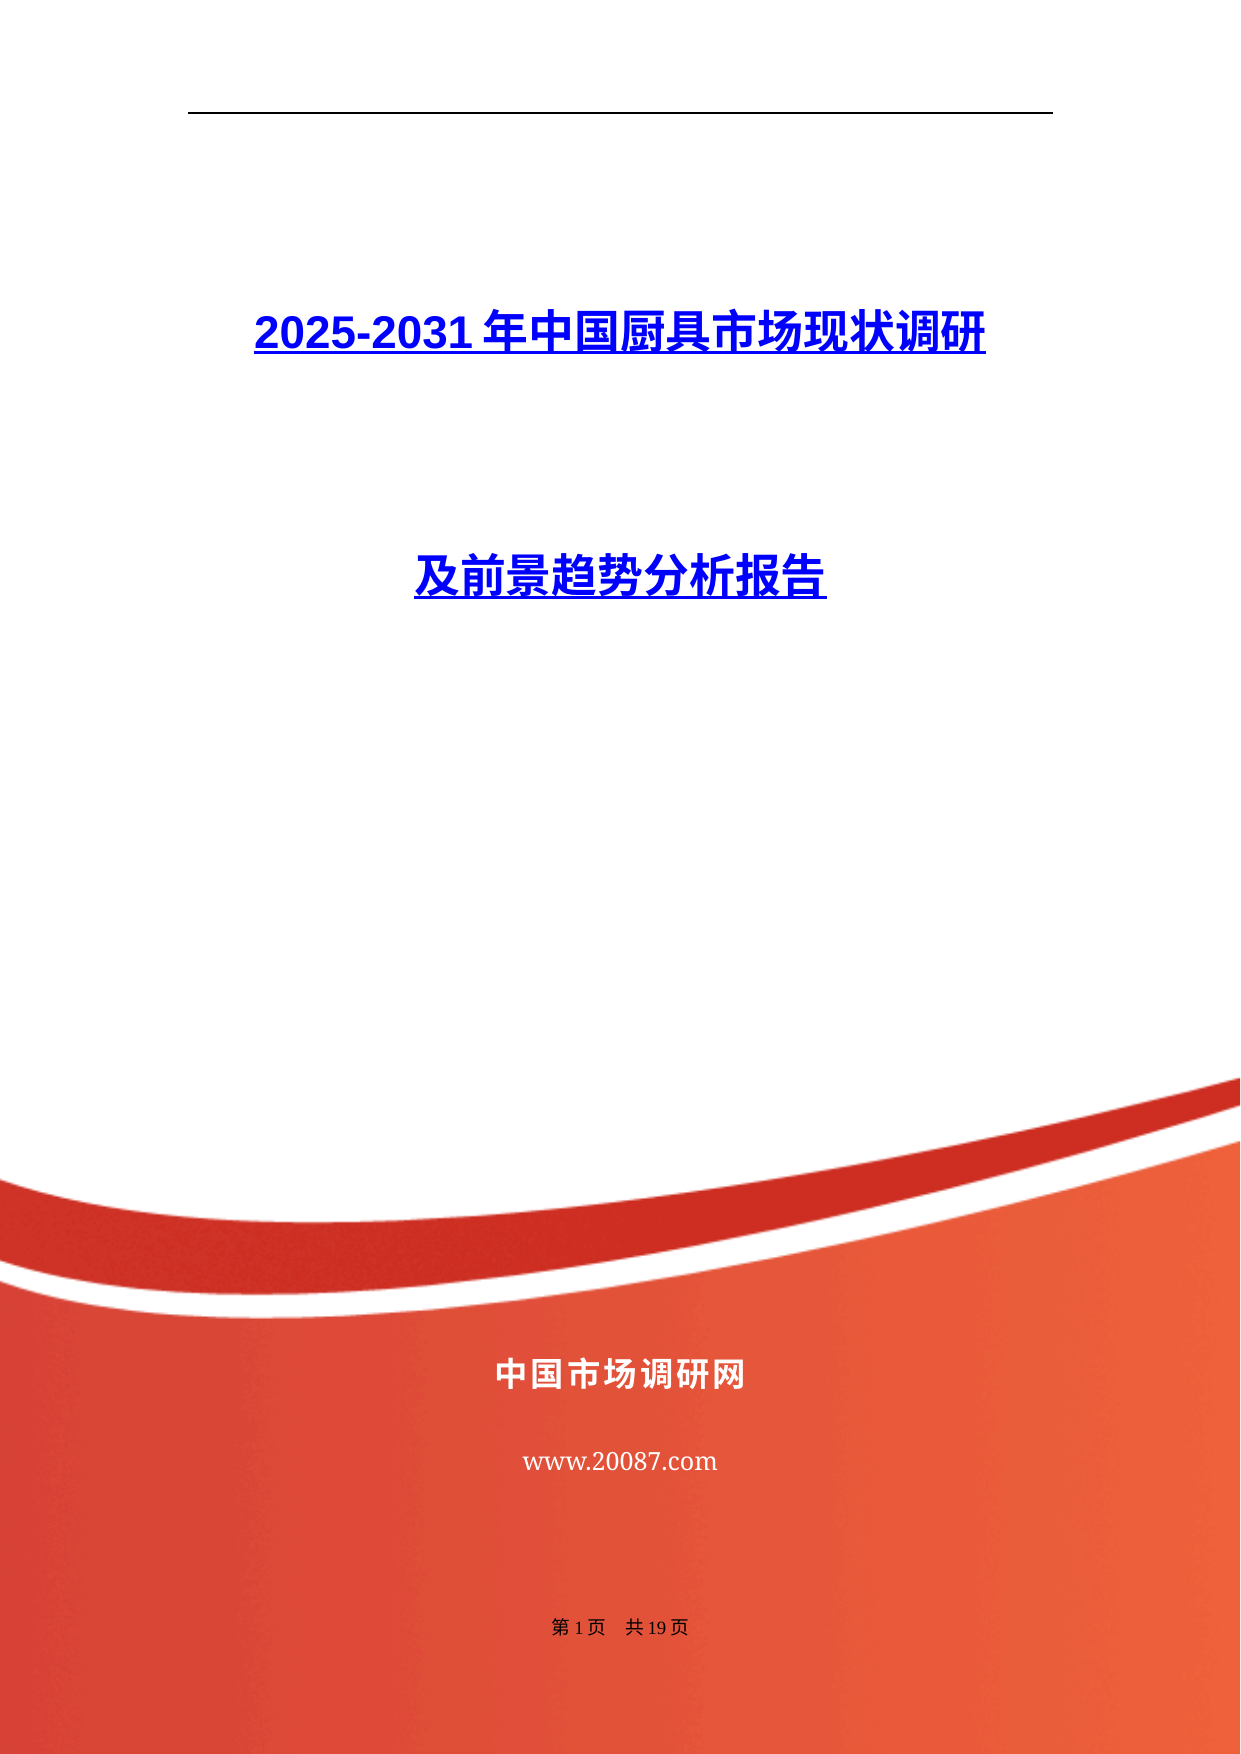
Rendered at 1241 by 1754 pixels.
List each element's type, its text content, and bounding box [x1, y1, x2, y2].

text www.20087.com [187, 1428, 1053, 1493]
picture [0, 1006, 1241, 1754]
table_header 2025-2031年中国厨具市场现状调研及前景趋势分析报告 [188, 207, 1053, 773]
subtitle 中国市场调研网 [187, 1339, 1053, 1404]
